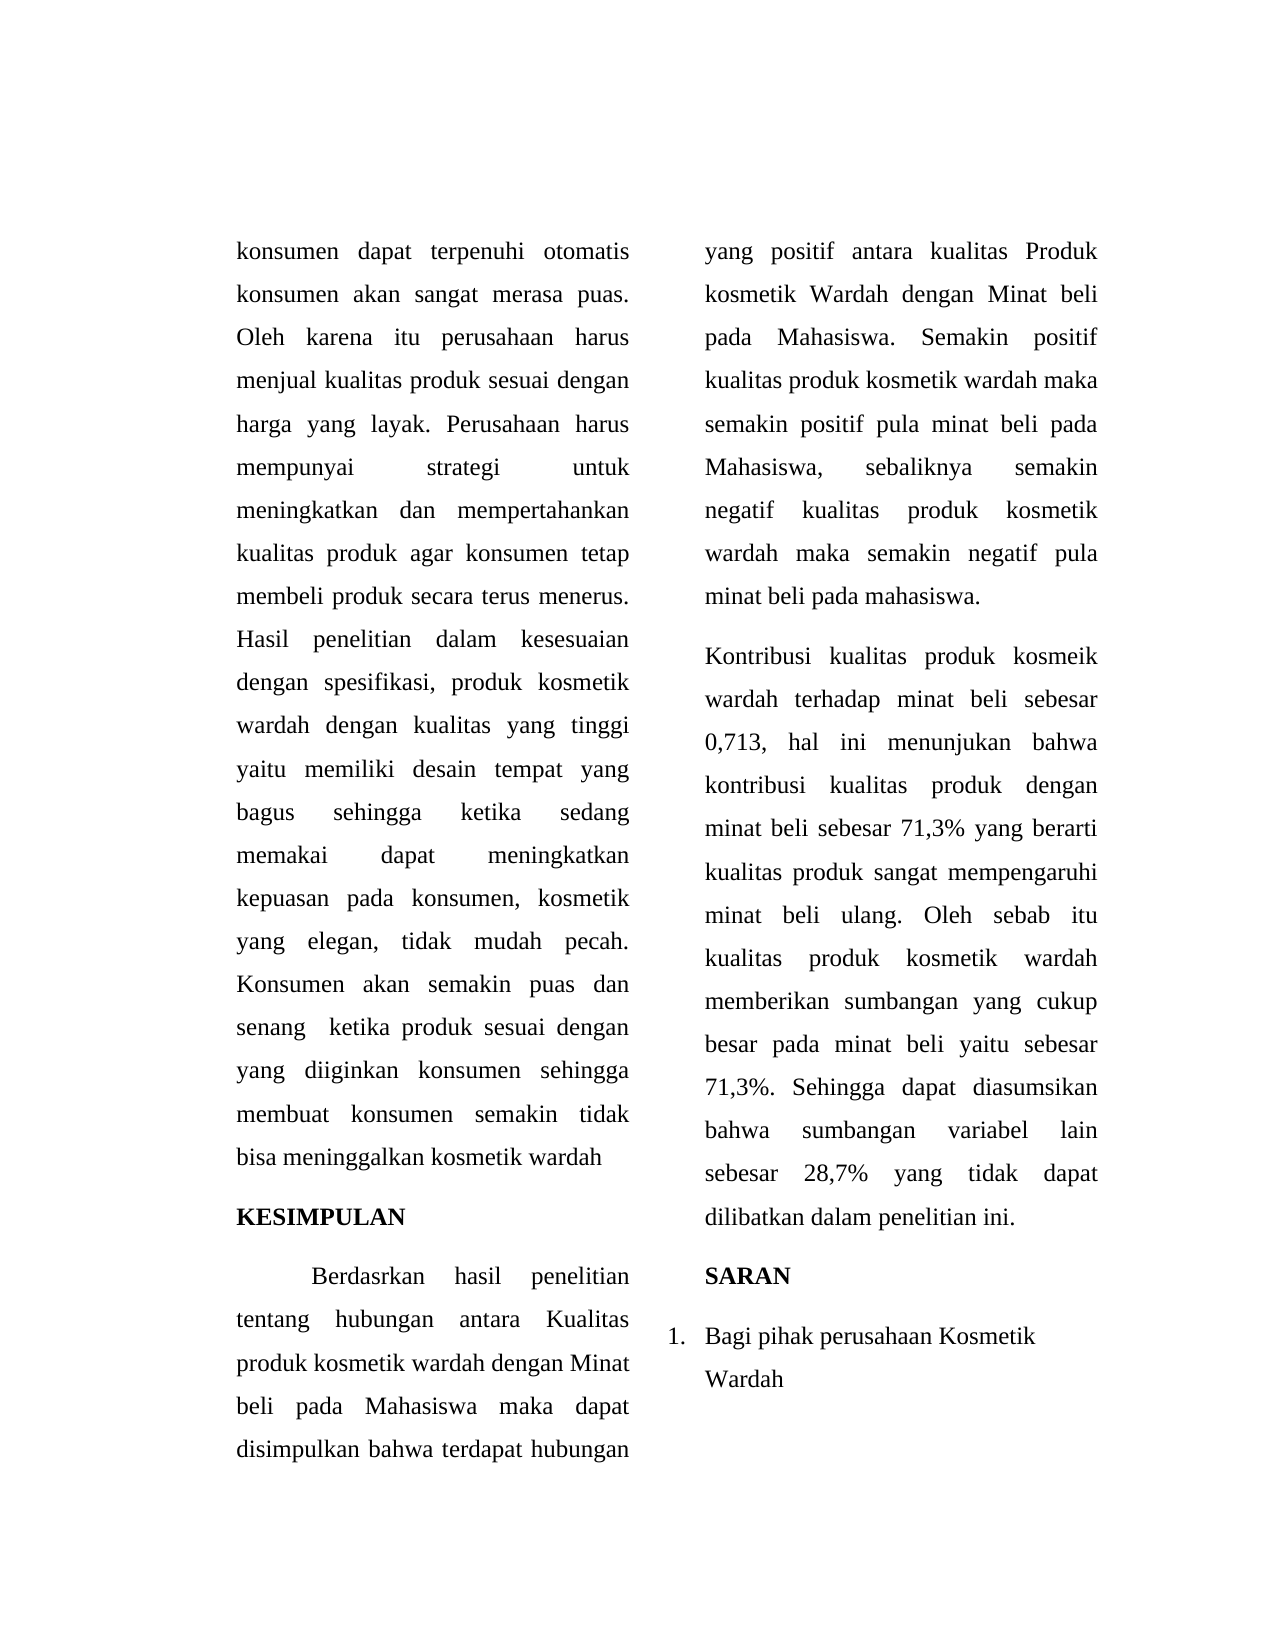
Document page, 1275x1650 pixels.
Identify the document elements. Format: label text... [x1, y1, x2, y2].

text Kontribusi kualitas produk kosmeik wardah terhadap minat beli sebesar 0,713, hal ini menunjukan bahwa kontribusi kualitas produk dengan minat beli sebesar 71,3% yang berarti kualitas produk sangat mempengaruhi minat beli ulang. Oleh sebab itu kualitas produk kosmetik wardah memberikan sumbangan yang cukup besar pada minat beli yaitu sebesar 71,3%. Sehingga dapat diasumsikan bahwa sumbangan variabel lain sebesar 28,7% yang tidak dapat dilibatkan dalam penelitian ini. [704, 641, 1098, 1230]
text Berdasrkan hasil penelitian tentang hubungan antara Kualitas produk kosmetik wardah dengan Minat beli pada Mahasiswa maka dapat disimpulkan bahwa terdapat hubungan yang positif antara kualitas Produk kosmetik Wardah dengan Minat beli pada Mahasiswa. Semakin positif kualitas produk kosmetik wardah maka semakin positif pula minat beli pada Mahasiswa, sebaliknya semakin negatif kualitas produk kosmetik wardah maka semakin negatif pula minat beli pada mahasiswa. [236, 1261, 629, 1463]
text Berdasrkan hasil penelitian tentang hubungan antara Kualitas produk kosmetik wardah dengan Minat beli pada Mahasiswa maka dapat disimpulkan bahwa terdapat hubungan yang positif antara kualitas Produk kosmetik Wardah dengan Minat beli pada Mahasiswa. Semakin positif kualitas produk kosmetik wardah maka semakin positif pula minat beli pada Mahasiswa, sebaliknya semakin negatif kualitas produk kosmetik wardah maka semakin negatif pula minat beli pada mahasiswa. [704, 236, 1098, 610]
text KESIMPULAN [236, 1202, 629, 1230]
text SARAN [704, 1261, 1098, 1290]
list Bagi pihak perusahaan Kosmetik Wardah [667, 1321, 1098, 1393]
